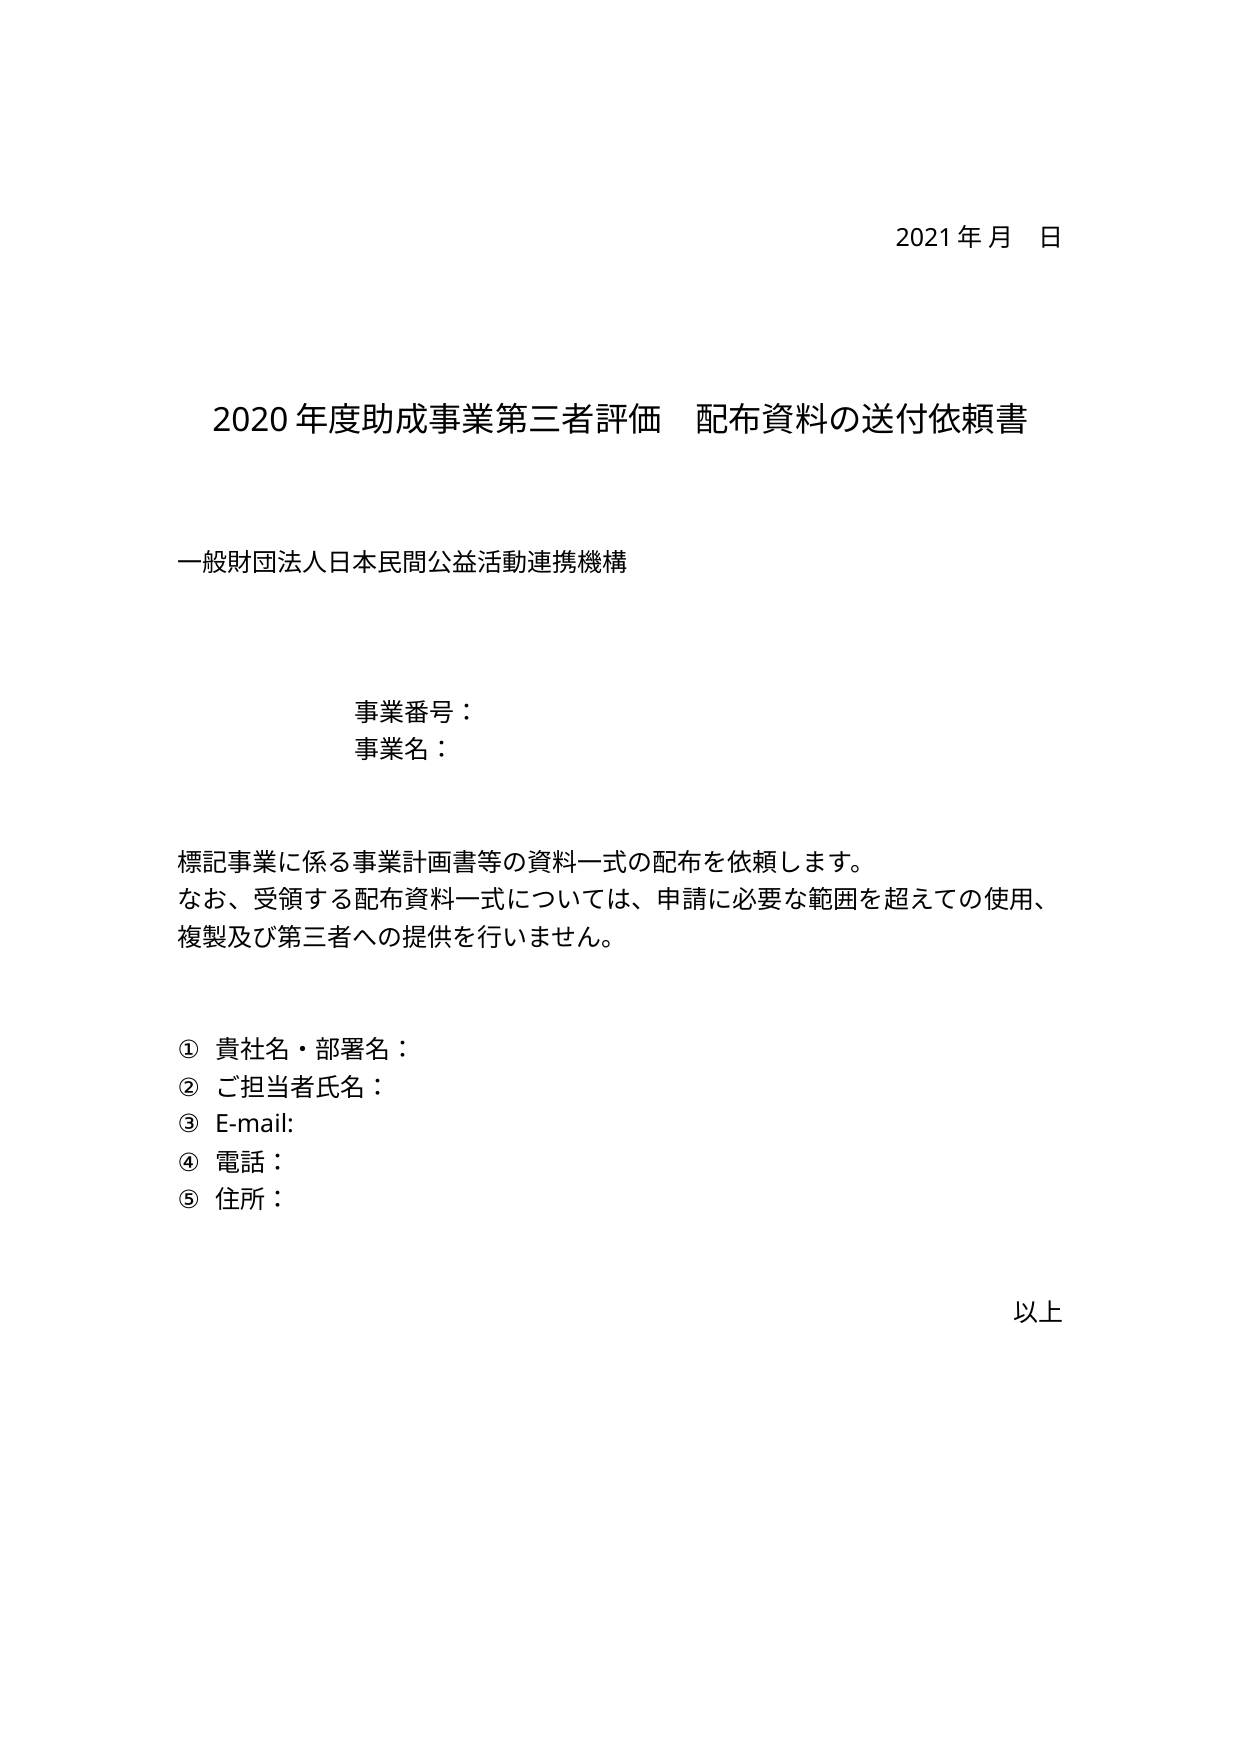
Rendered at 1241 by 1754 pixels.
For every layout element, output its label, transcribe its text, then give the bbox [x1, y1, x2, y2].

list 電話： [177, 1142, 1063, 1179]
text なお、受領する配布資料一式については、申請に必要な範囲を超えての使用、複製及び第三者への提供を行いません。 [177, 879, 1063, 954]
list ご担当者氏名： [177, 1067, 1063, 1104]
list 貴社名・部署名： [177, 1029, 1063, 1067]
list 住所： [177, 1179, 1063, 1217]
text 以上 [177, 1292, 1063, 1329]
text 2021年 月 日 [177, 217, 1063, 254]
text 事業番号： [354, 692, 1063, 729]
title 2020年度助成事業第三者評価 配布資料の送付依頼書 [177, 379, 1063, 454]
list E-mail: [177, 1104, 1063, 1142]
text 標記事業に係る事業計画書等の資料一式の配布を依頼します。 [177, 842, 1063, 879]
text 事業名： [354, 729, 1063, 767]
text 一般財団法人日本民間公益活動連携機構 [177, 542, 1063, 579]
